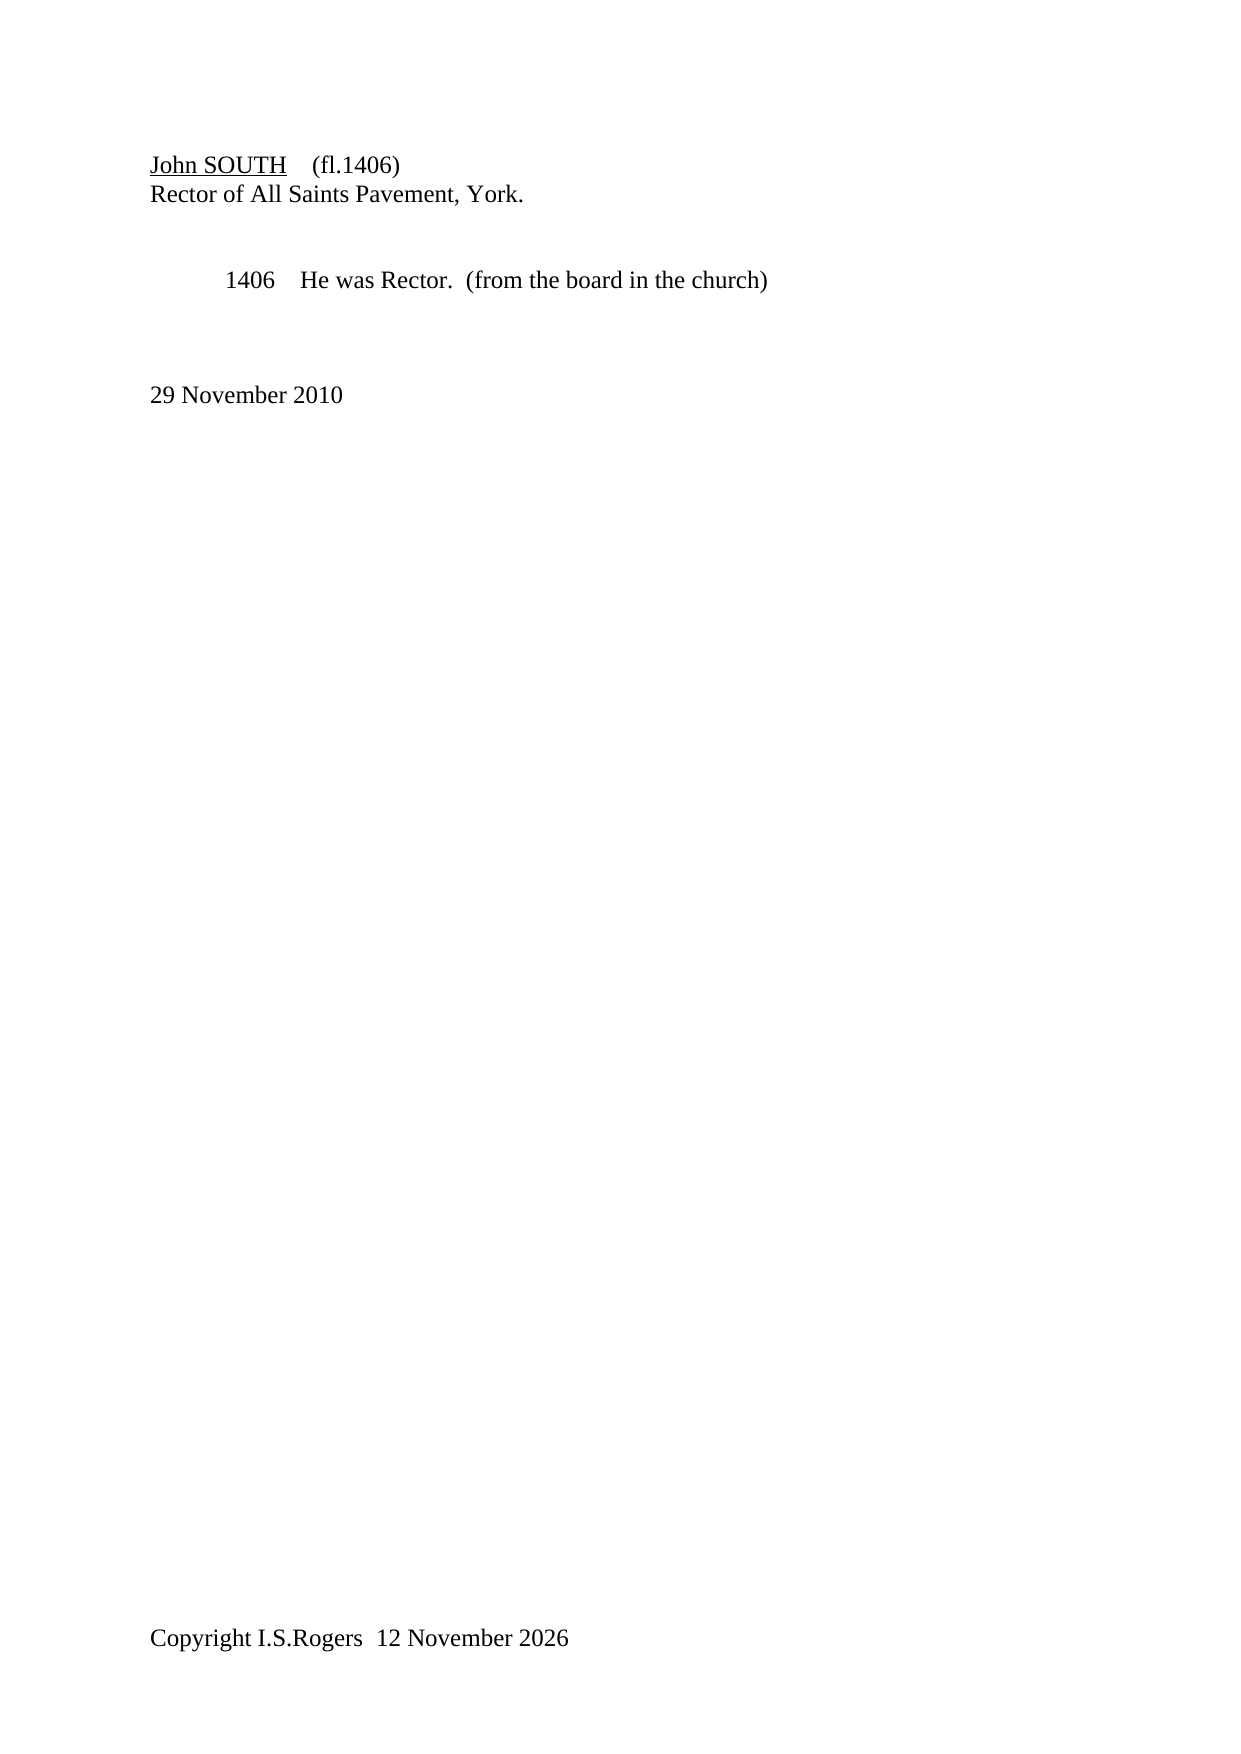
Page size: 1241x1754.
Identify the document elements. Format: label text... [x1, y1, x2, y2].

text 1406 He was Rector. (from the board in the church) [150, 265, 1090, 294]
text Rector of All Saints Pavement, York. [150, 179, 1090, 207]
text John SOUTH (fl.1406) [150, 150, 1090, 179]
text 29 November 2010 [150, 380, 1090, 409]
